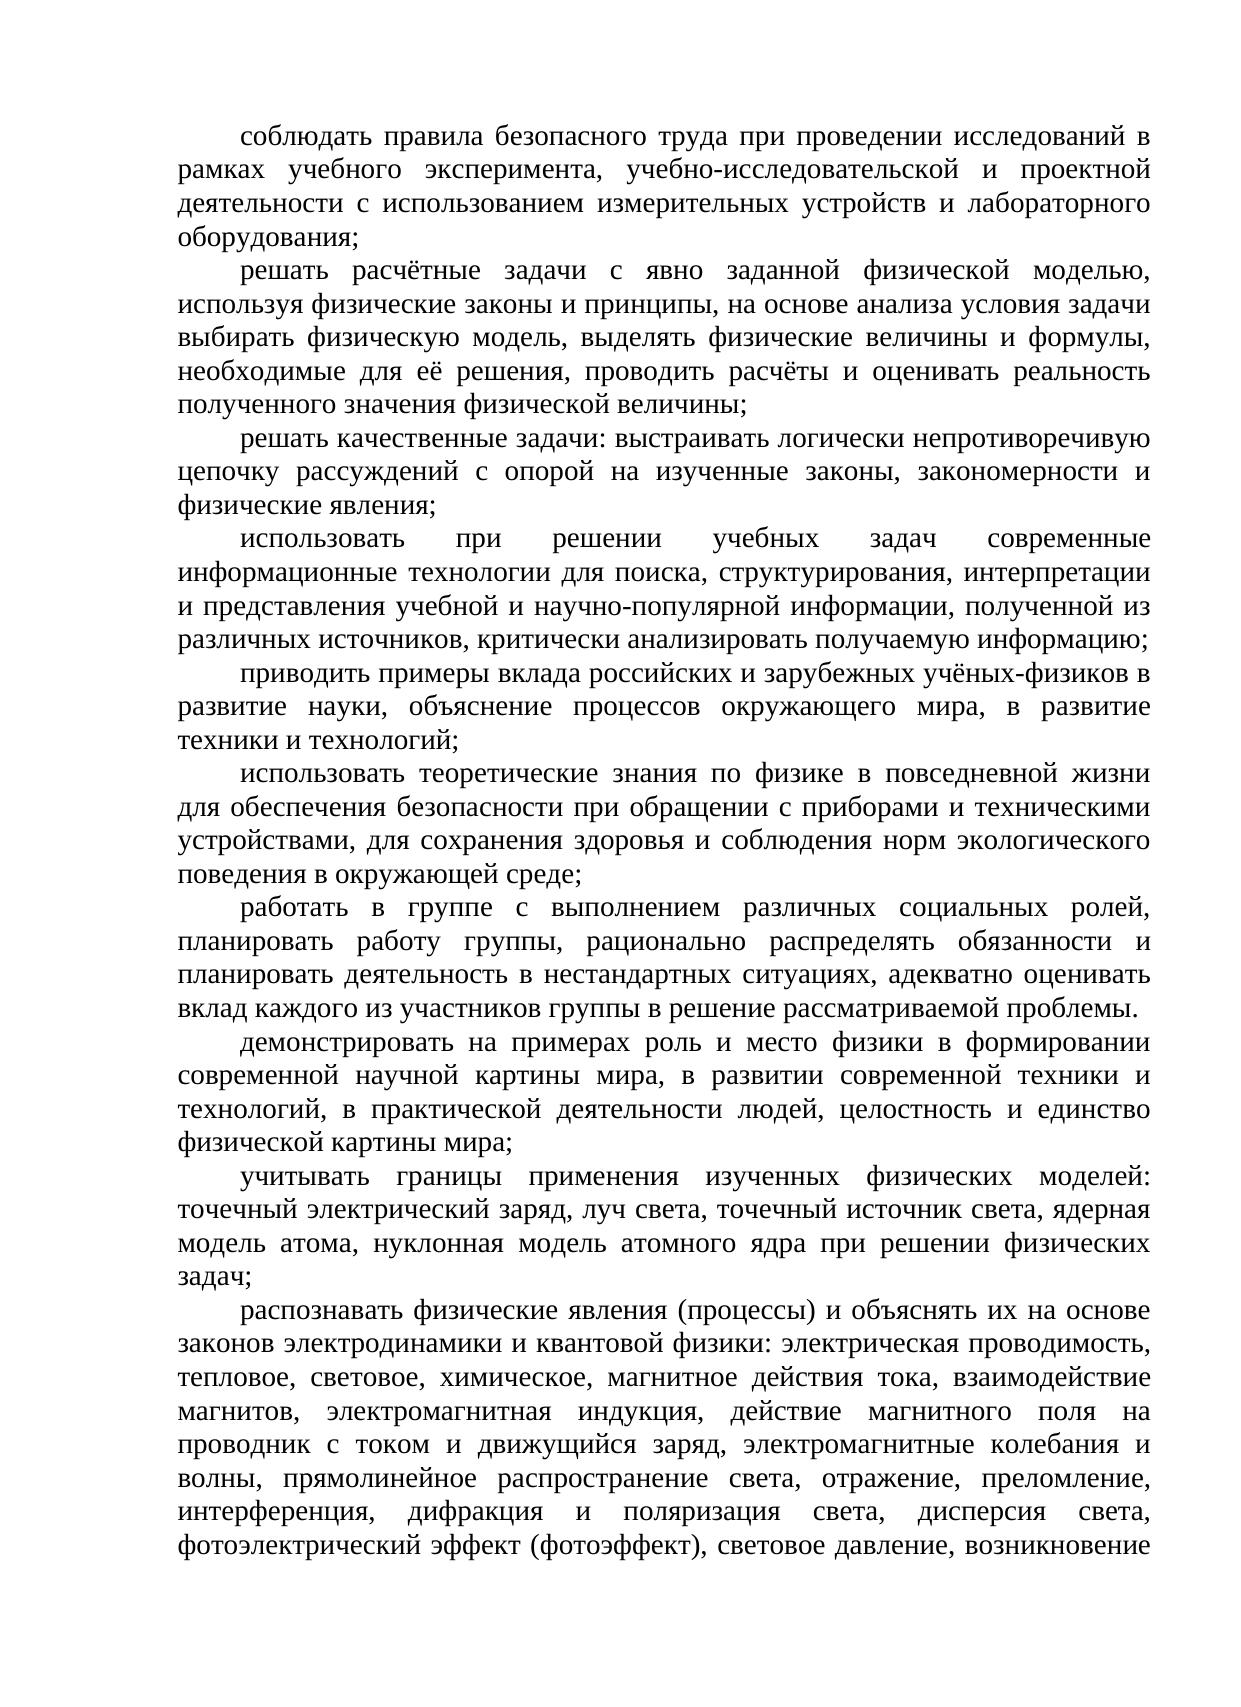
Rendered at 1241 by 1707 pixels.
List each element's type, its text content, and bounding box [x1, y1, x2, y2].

text приводить примеры вклада российских и зарубежных учёных-физиков в развитие науки, объяснение процессов окружающего мира, в развитие техники и технологий; [177, 655, 1152, 755]
text решать расчётные задачи с явно заданной физической моделью, используя физические законы и принципы, на основе анализа условия задачи выбирать физическую модель, выделять физические величины и формулы, необходимые для её решения, проводить расчёты и оценивать реальность полученного значения физической величины; [177, 252, 1152, 420]
text использовать теоретические знания по физике в повседневной жизни для обеспечения безопасности при обращении с приборами и техническими устройствами, для сохранения здоровья и соблюдения норм экологического поведения в окружающей среде; [177, 755, 1152, 889]
text соблюдать правила безопасного труда при проведении исследований в рамках учебного эксперимента, учебно-исследовательской и проектной деятельности с использованием измерительных устройств и лабораторного оборудования; [177, 118, 1152, 252]
text учитывать границы применения изученных физических моделей: точечный электрический заряд, луч света, точечный источник света, ядерная модель атома, нуклонная модель атомного ядра при решении физических задач; [177, 1158, 1152, 1292]
text решать качественные задачи: выстраивать логически непротиворечивую цепочку рассуждений с опорой на изученные законы, закономерности и физические явления; [177, 420, 1152, 521]
text демонстрировать на примерах роль и место физики в формировании современной научной картины мира, в развитии современной техники и технологий, в практической деятельности людей, целостность и единство физической картины мира; [177, 1024, 1152, 1158]
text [177, 1292, 1152, 1560]
text работать в группе с выполнением различных социальных ролей, планировать работу группы, рационально распределять обязанности и планировать деятельность в нестандартных ситуациях, адекватно оценивать вклад каждого из участников группы в решение рассматриваемой проблемы. [177, 889, 1152, 1024]
text использовать при решении учебных задач современные информационные технологии для поиска, структурирования, интерпретации и представления учебной и научно-популярной информации, полученной из различных источников, критически анализировать получаемую информацию; [177, 521, 1152, 655]
